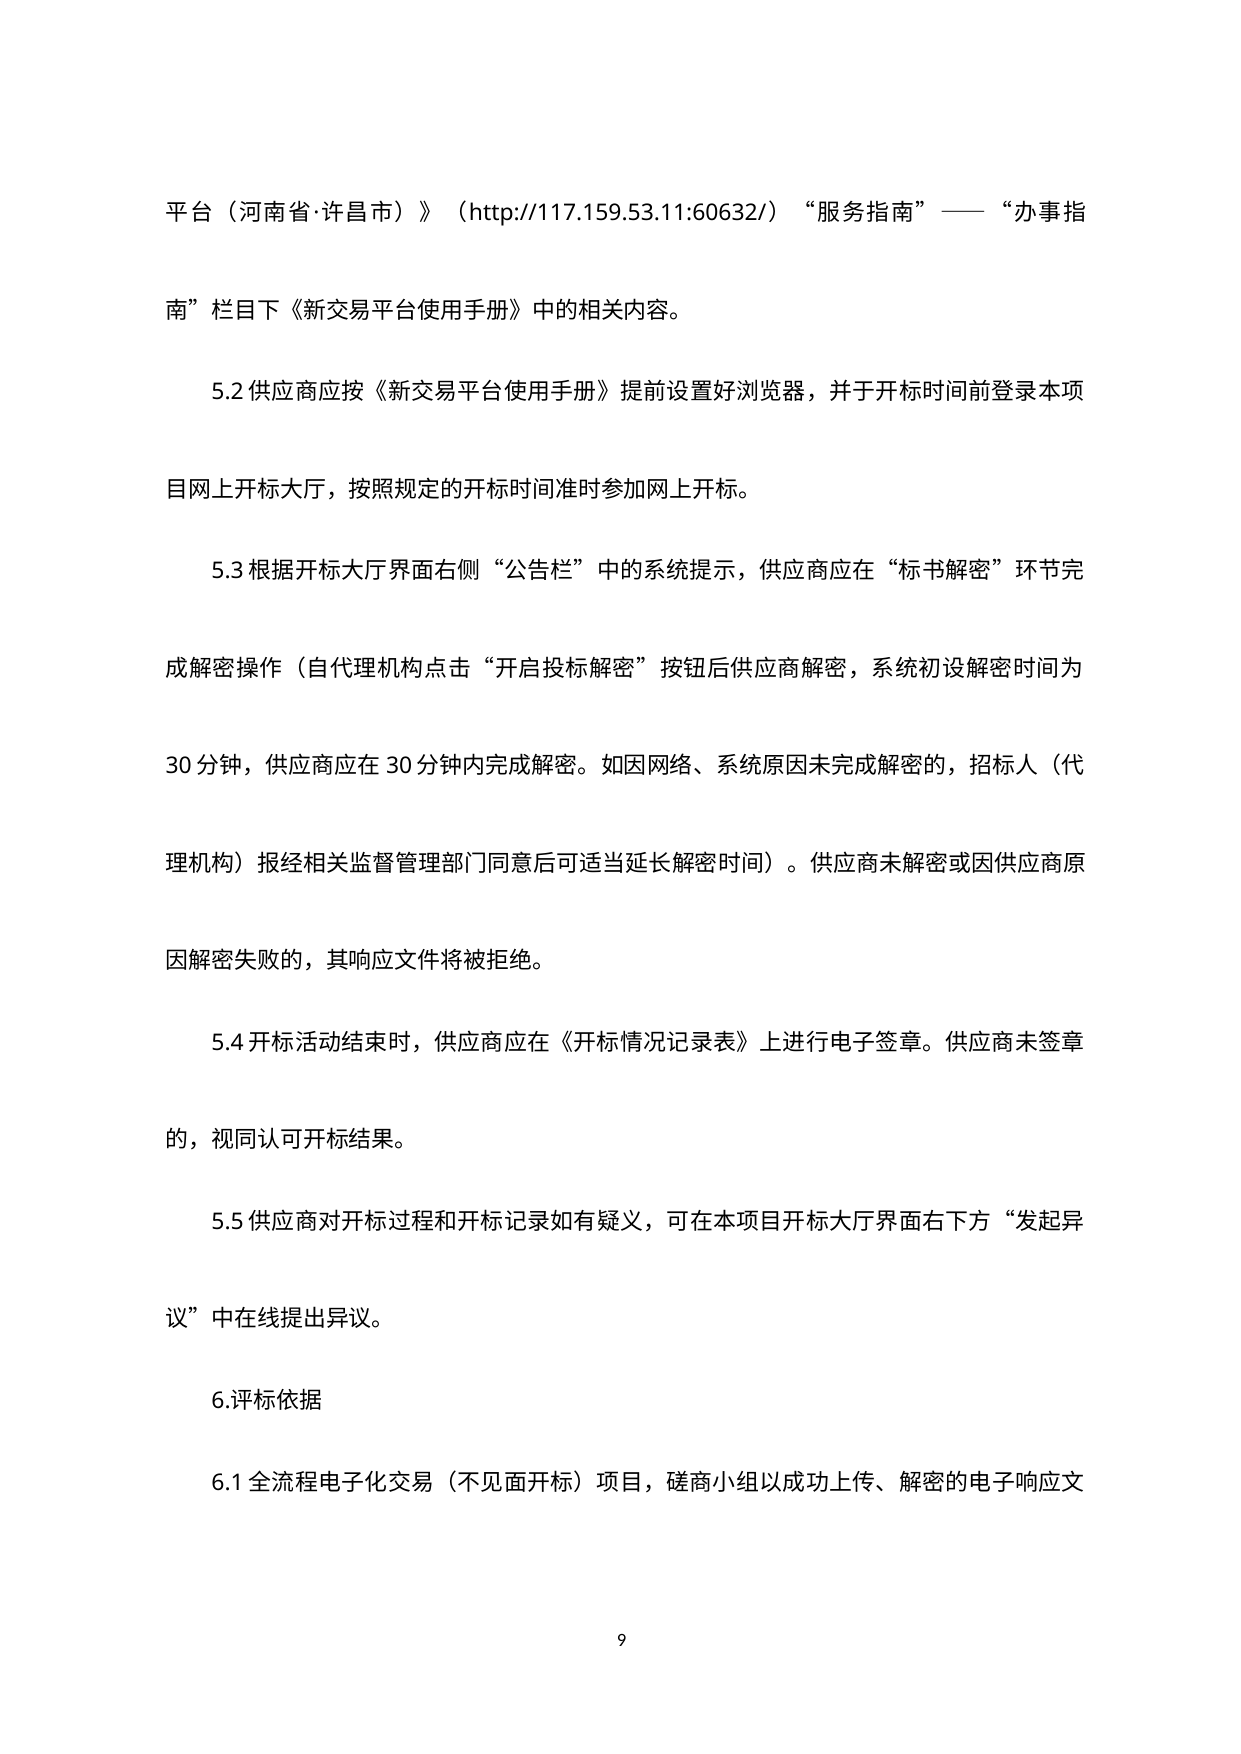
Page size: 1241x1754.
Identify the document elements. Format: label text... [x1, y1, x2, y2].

text 5.4开标活动结束时，供应商应在《开标情况记录表》上进行电子签章。供应商未签章的，视同认可开标结果。 [165, 1008, 1087, 1170]
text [165, 178, 1087, 341]
text 5.3根据开标大厅界面右侧“公告栏”中的系统提示，供应商应在“标书解密”环节完成解密操作（自代理机构点击“开启投标解密”按钮后供应商解密，系统初设解密时间为30分钟，供应商应在30分钟内完成解密。如因网络、系统原因未完成解密的，招标人（代理机构）报经相关监督管理部门同意后可适当延长解密时间）。供应商未解密或因供应商原因解密失败的，其响应文件将被拒绝。 [165, 536, 1087, 991]
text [165, 1448, 1087, 1513]
text 6.评标依据 [165, 1366, 1087, 1431]
text 5.5供应商对开标过程和开标记录如有疑义，可在本项目开标大厅界面右下方“发起异议”中在线提出异议。 [165, 1187, 1087, 1349]
text 5.2供应商应按《新交易平台使用手册》提前设置好浏览器，并于开标时间前登录本项目网上开标大厅，按照规定的开标时间准时参加网上开标。 [165, 357, 1087, 520]
